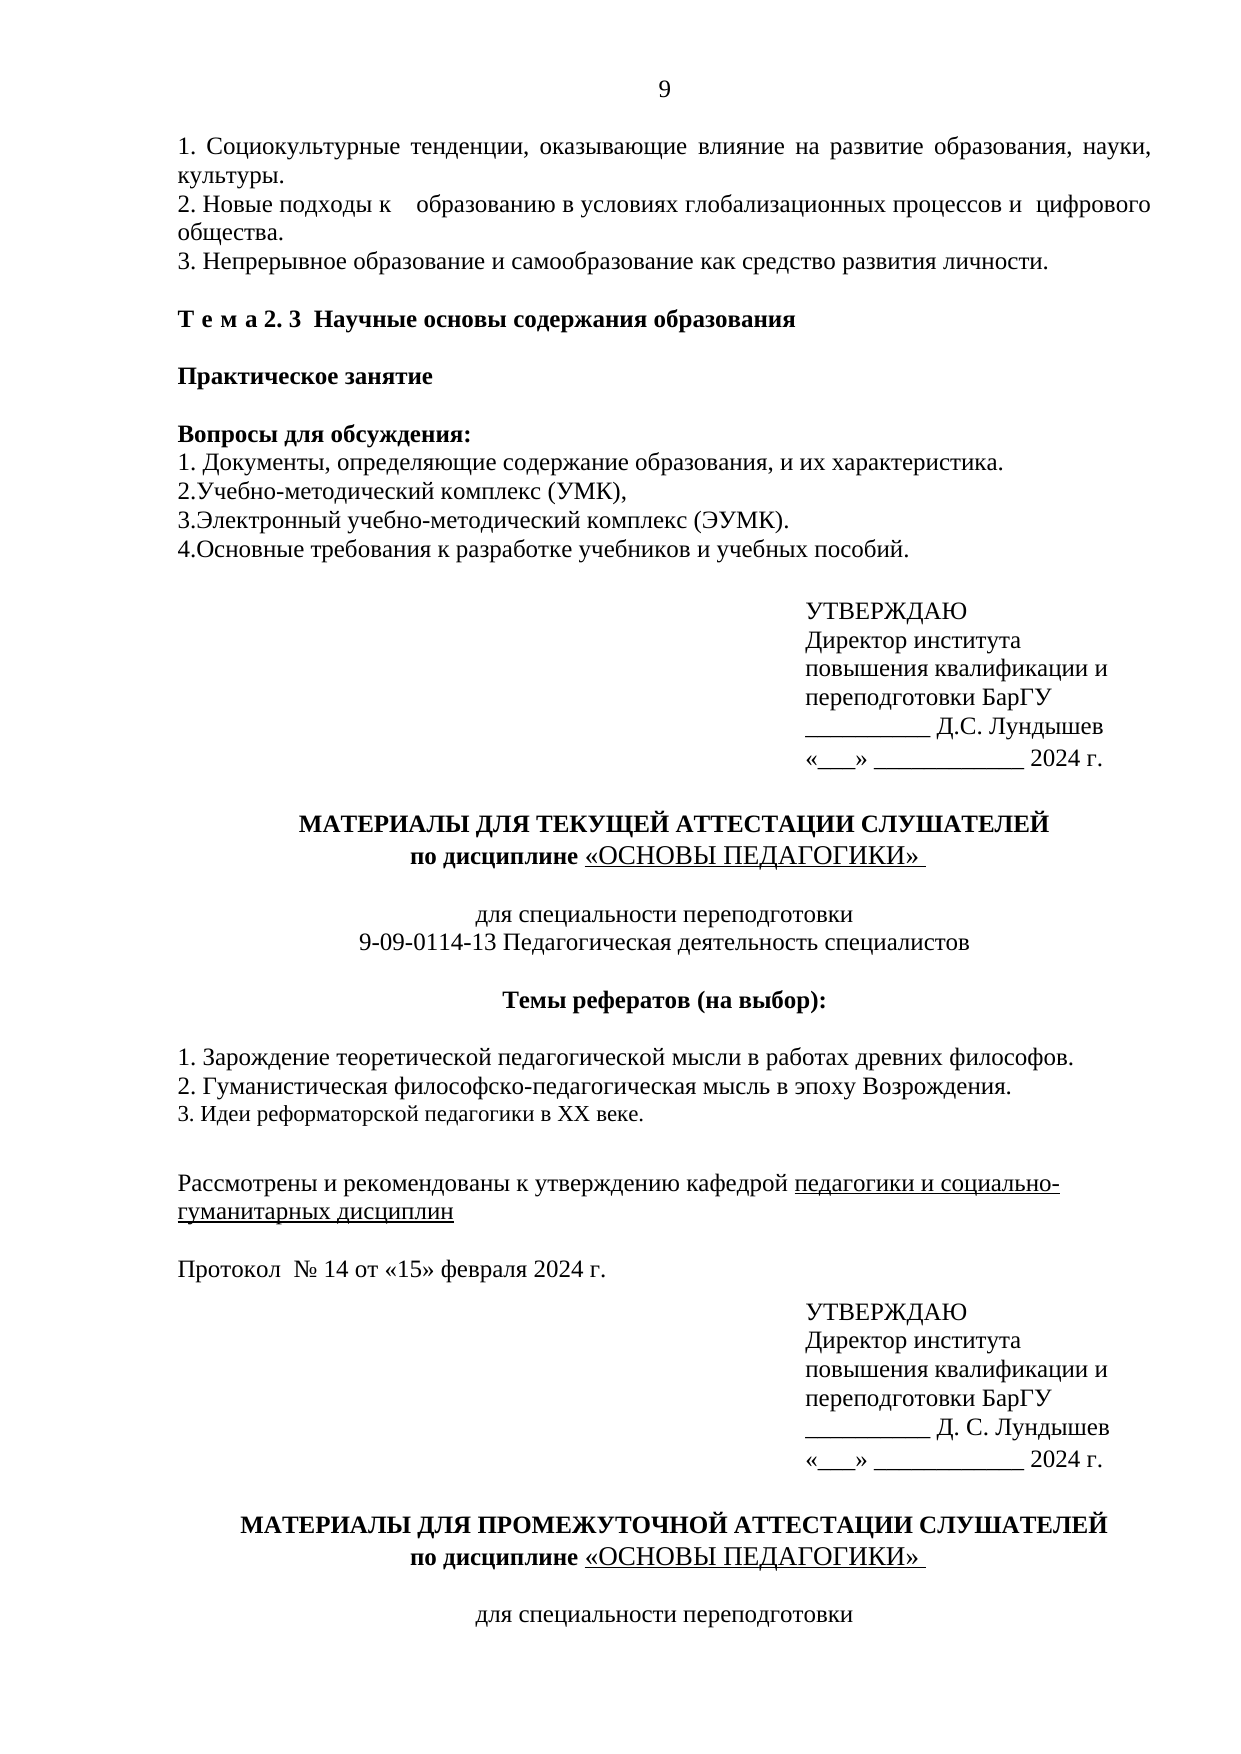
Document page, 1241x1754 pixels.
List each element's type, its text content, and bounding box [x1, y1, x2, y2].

text 9-09-0114-13 Педагогическая деятельность специалистов [177, 927, 1152, 956]
text 3. Непрерывное образование и самообразование как средство развития личности. [177, 246, 1152, 275]
text для специальности переподготовки [177, 1599, 1152, 1628]
text 2.Учебно-методический комплекс (УМК), [177, 476, 1152, 505]
text 1. Документы, определяющие содержание образования, и их характеристика. [177, 447, 1152, 476]
text Тема 2. 3 Научные основы содержания образования [177, 304, 1152, 332]
text по дисциплине «ОСНОВЫ ПЕДАГОГИКИ» [177, 1540, 1152, 1571]
table_header УТВЕРЖДАЮ Директор института повышения квалификации и переподготовки БарГУ __________ Д. С. Лундышев «___» ____________ 2024 г. [794, 1297, 1152, 1474]
table_header УТВЕРЖДАЮ Директор института повышения квалификации и переподготовки БарГУ __________ Д.С. Лундышев «___» ____________ 2024 г. [794, 596, 1152, 773]
text МАТЕРИАЛЫ ДЛЯ ПРОМЕЖУТОЧНОЙ АТТЕСТАЦИИ СЛУШАТЕЛЕЙ [177, 1507, 1171, 1540]
text 3. Идеи реформаторской педагогики в XX веке. [177, 1100, 1114, 1126]
text Практическое занятие [177, 361, 1152, 390]
text Рассмотрены и рекомендованы к утверждению кафедрой педагогики и социально-гуманитарных дисциплин [177, 1168, 1152, 1225]
text МАТЕРИАЛЫ ДЛЯ ТЕКУЩЕЙ АТТЕСТАЦИИ СЛУШАТЕЛЕЙ [177, 806, 1171, 839]
text для специальности переподготовки [177, 899, 1152, 927]
text Протокол № 14 от «15» февраля 2024 г. [177, 1254, 1152, 1283]
text по дисциплине «ОСНОВЫ ПЕДАГОГИКИ» [177, 839, 1152, 870]
text 4.Основные требования к разработке учебников и учебных пособий. [177, 534, 1152, 562]
text Темы рефератов (на выбор): [177, 985, 1152, 1014]
text 1. Зарождение теоретической педагогической мысли в работах древних философов. [177, 1042, 1152, 1071]
text 3.Электронный учебно-методический комплекс (ЭУМК). [177, 505, 1152, 534]
text 2. Новые подходы к образованию в условиях глобализационных процессов и цифрового общества. [177, 189, 1152, 246]
text 1. Социокультурные тенденции, оказывающие влияние на развитие образования, науки, культуры. [177, 131, 1152, 189]
text 2. Гуманистическая философско-педагогическая мысль в эпоху Возрождения. [177, 1071, 1152, 1100]
text Вопросы для обсуждения: [177, 419, 1152, 447]
